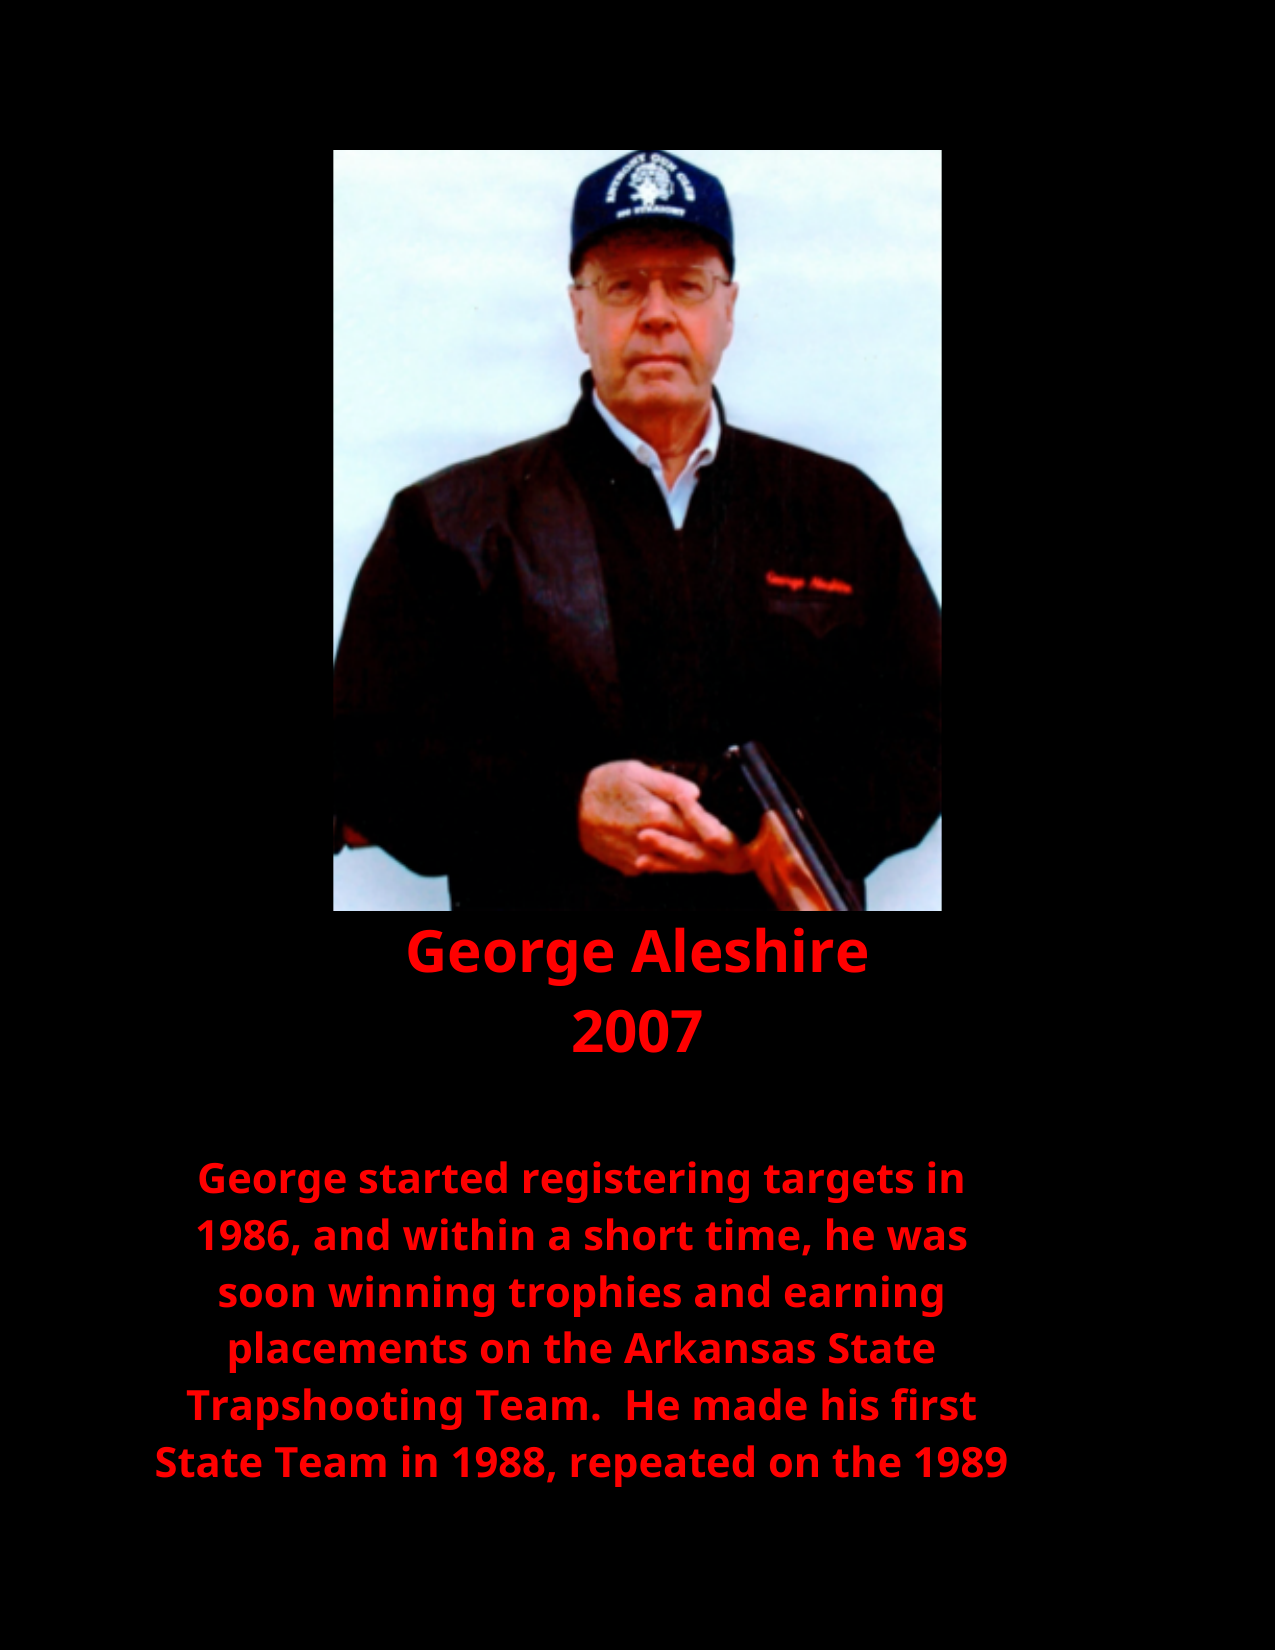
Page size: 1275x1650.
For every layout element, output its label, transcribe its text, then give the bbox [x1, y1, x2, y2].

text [150, 1149, 1013, 1489]
text George Aleshire [150, 910, 1125, 990]
picture [333, 150, 942, 911]
text 2007 [150, 990, 1125, 1069]
